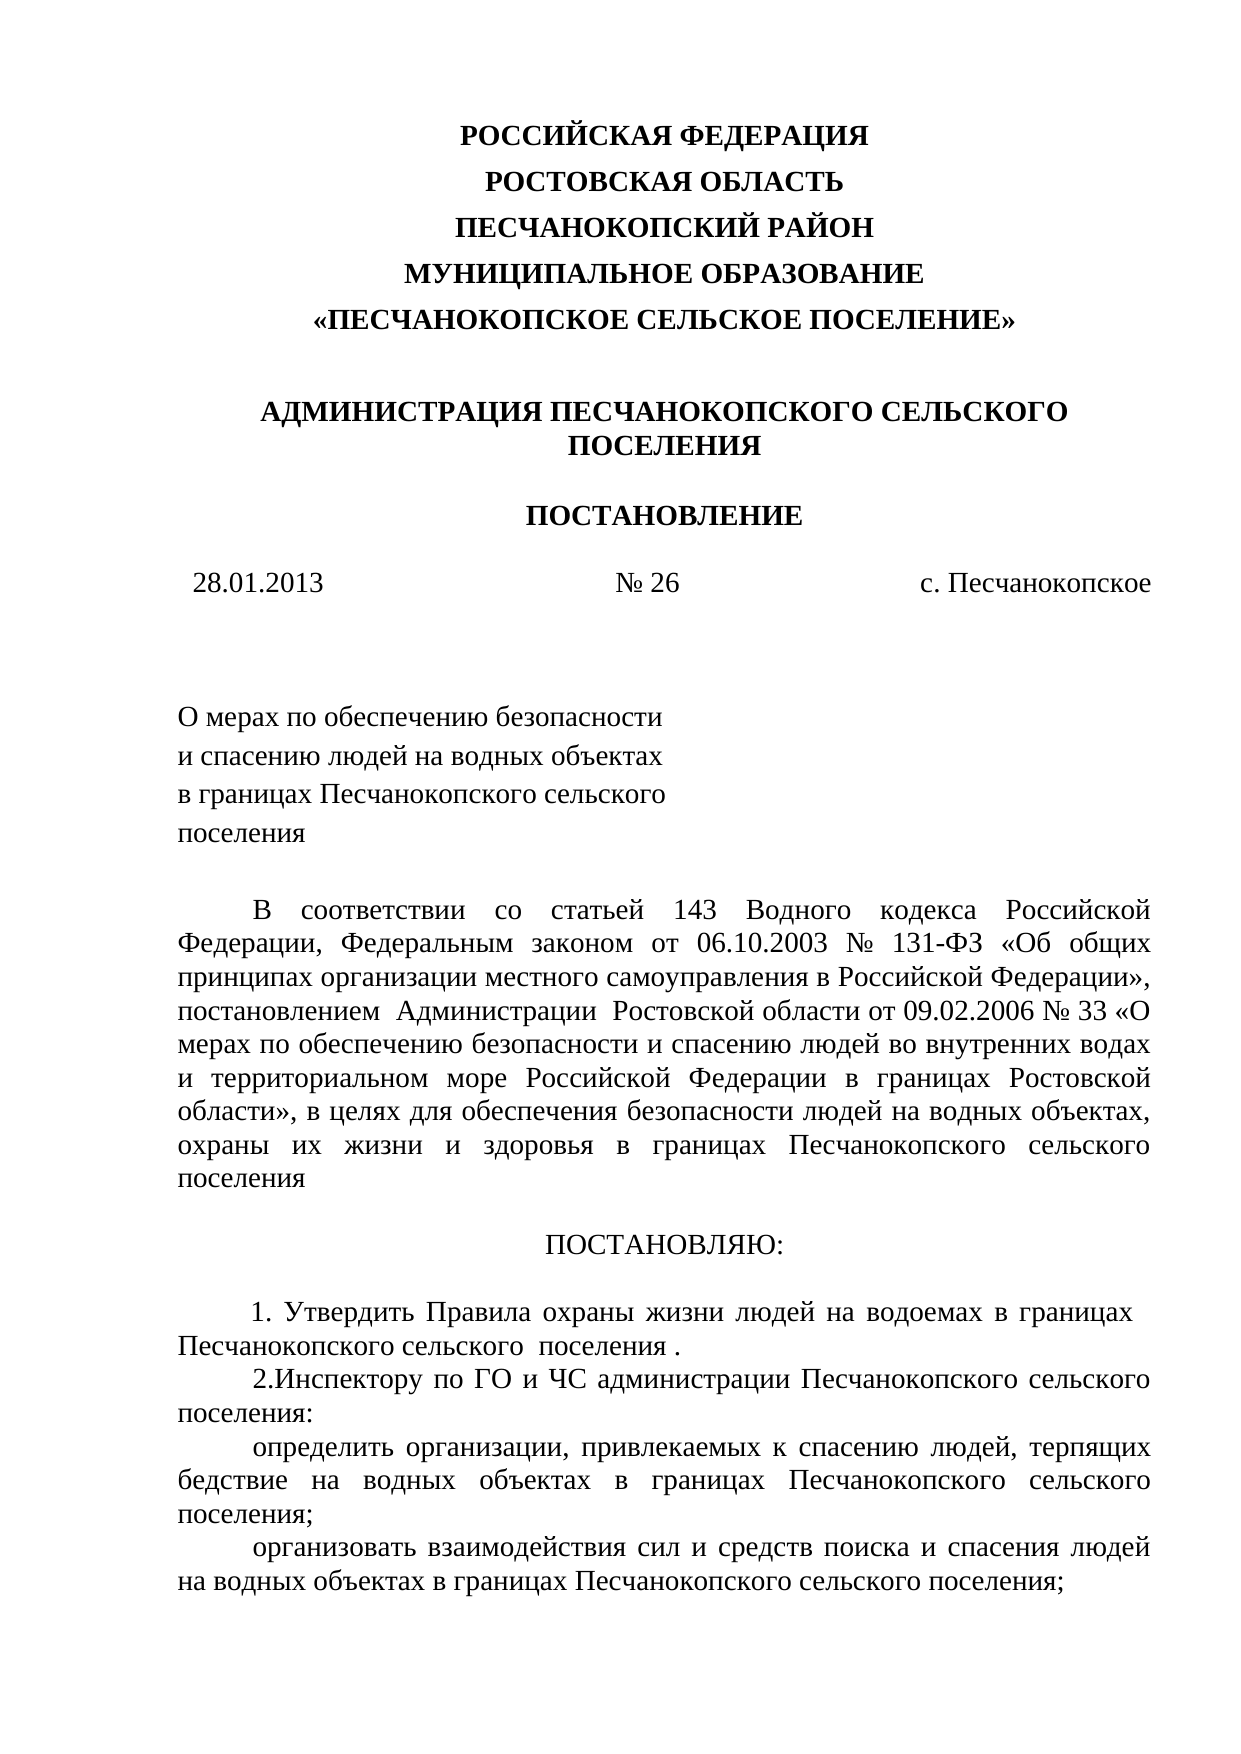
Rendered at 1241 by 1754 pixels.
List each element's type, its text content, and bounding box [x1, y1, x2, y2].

text ПЕСЧАНОКОПСКИЙ РАЙОН [177, 210, 1152, 244]
text ПОСТАНОВЛЕНИЕ [177, 498, 1152, 532]
table_header О мерах по обеспечению безопасности и спасению людей на водных объектах в границах Песчанокопского сельского поселения [166, 699, 718, 892]
text В соответствии со статьей 143 Водного кодекса Российской Федерации, Федеральным законом от 06.10.2003 № 131-ФЗ «Об общих принципах организации местного самоуправления в Российской Федерации», постановлением Администрации Ростовской области от 09.02.2006 № 33 «О мерах по обеспечению безопасности и спасению людей во внутренних водах и территориальном море Российской Федерации в границах Ростовской области», в целях для обеспечения безопасности людей на водных объектах, охраны их жизни и здоровья в границах Песчанокопского сельского поселения [177, 892, 1152, 1194]
text РОССИЙСКАЯ ФЕДЕРАЦИЯ [177, 118, 1152, 152]
text «ПЕСЧАНОКОПСКОЕ СЕЛЬСКОЕ ПОСЕЛЕНИЕ» [177, 302, 1152, 336]
text постановляю: [177, 1227, 1152, 1261]
subtitle 28.01.2013 № 26 с. Песчанокопское [177, 565, 1152, 599]
text МУНИЦИПАЛЬНОЕ ОБРАЗОВАНИЕ [177, 256, 1152, 290]
text организовать взаимодействия сил и средств поиска и спасения людей на водных объектах в границах Песчанокопского сельского поселения; [177, 1529, 1152, 1596]
text определить организации, привлекаемых к спасению людей, терпящих бедствие на водных объектах в границах Песчанокопского сельского поселения; [177, 1429, 1152, 1529]
text РОСТОВСКАЯ ОБЛАСТЬ [177, 164, 1152, 198]
text АДМИНИСТРАЦИЯ ПЕСЧАНОКОПСКОГО СЕЛЬСКОГО ПОСЕЛЕНИЯ [177, 394, 1152, 486]
text 2.Инспектору по ГО и ЧС администрации Песчанокопского сельского поселения: [177, 1362, 1152, 1429]
text 1. Утвердить Правила охраны жизни людей на водоемах в границах Песчанокопского сельского поселения . [177, 1294, 1134, 1362]
